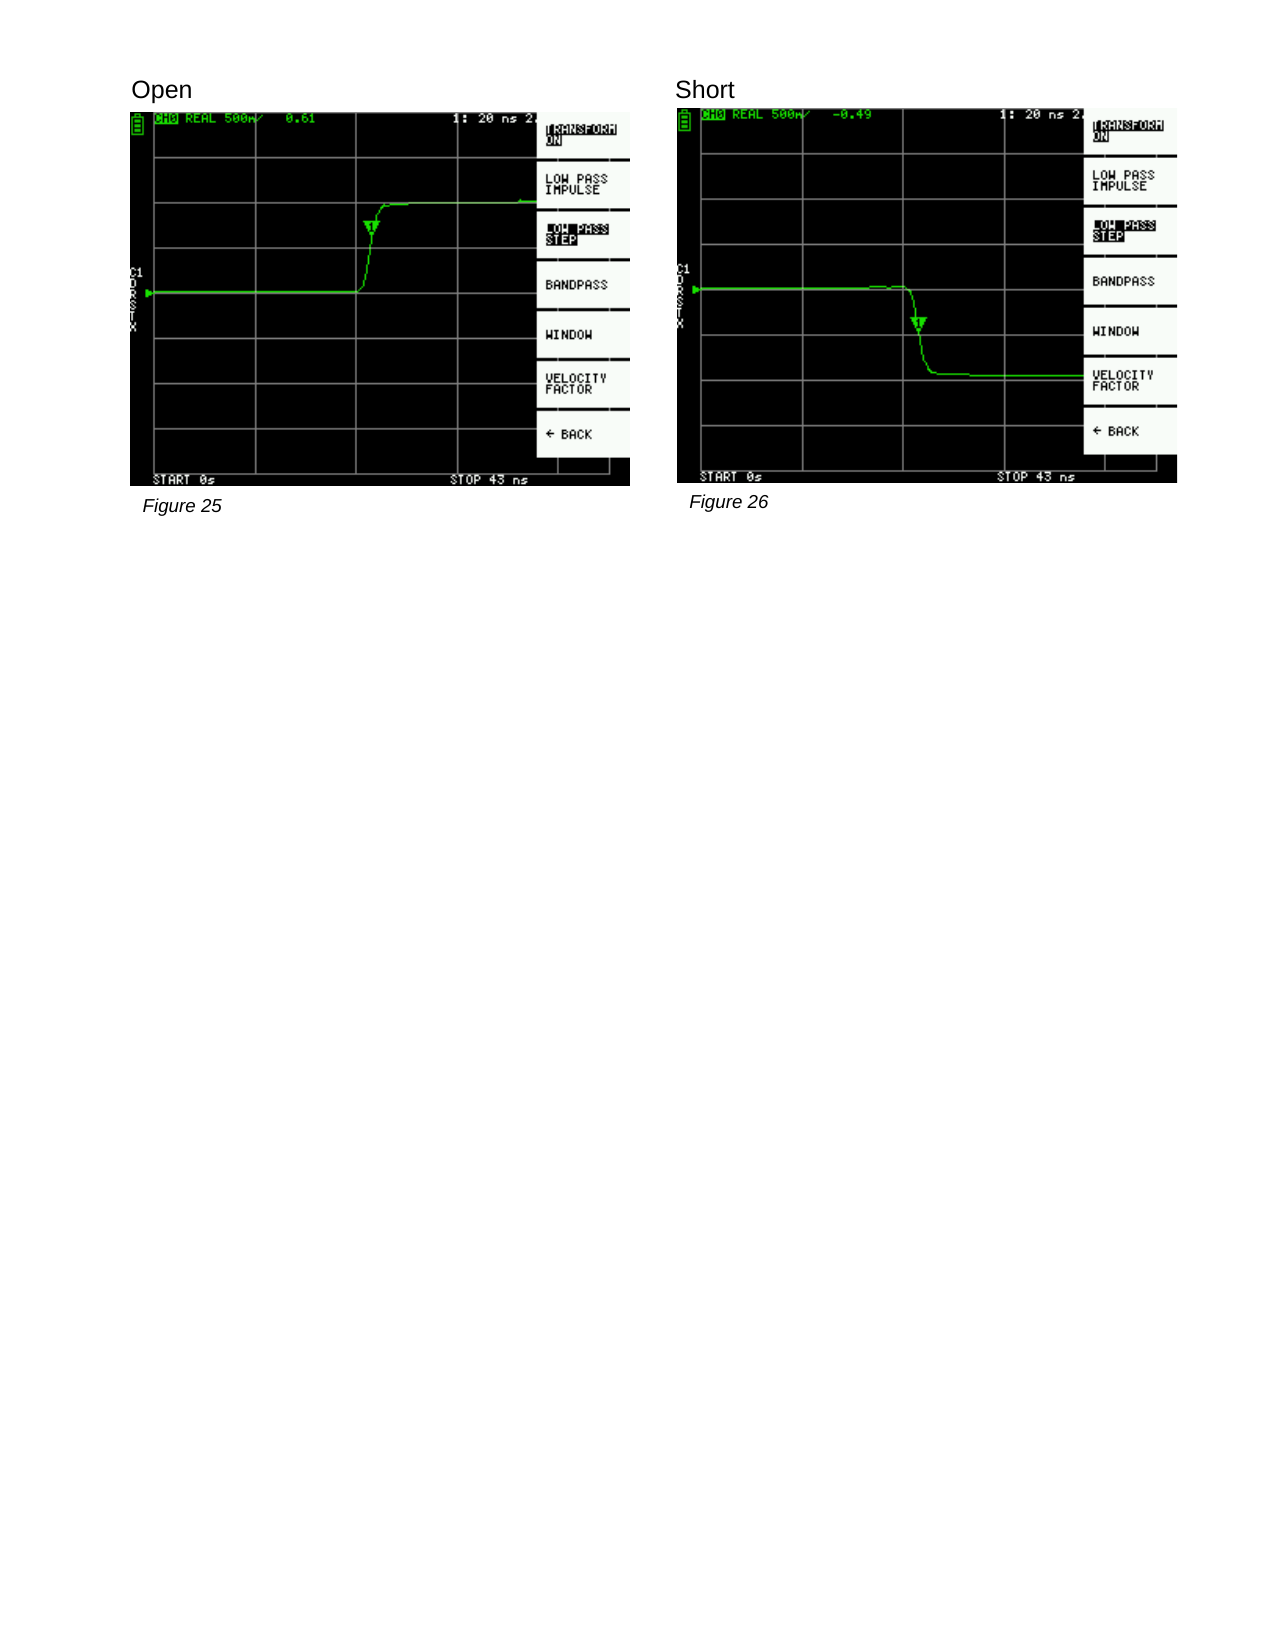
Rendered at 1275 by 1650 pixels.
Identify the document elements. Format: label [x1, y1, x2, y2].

picture [677, 108, 1178, 483]
picture [130, 112, 630, 486]
